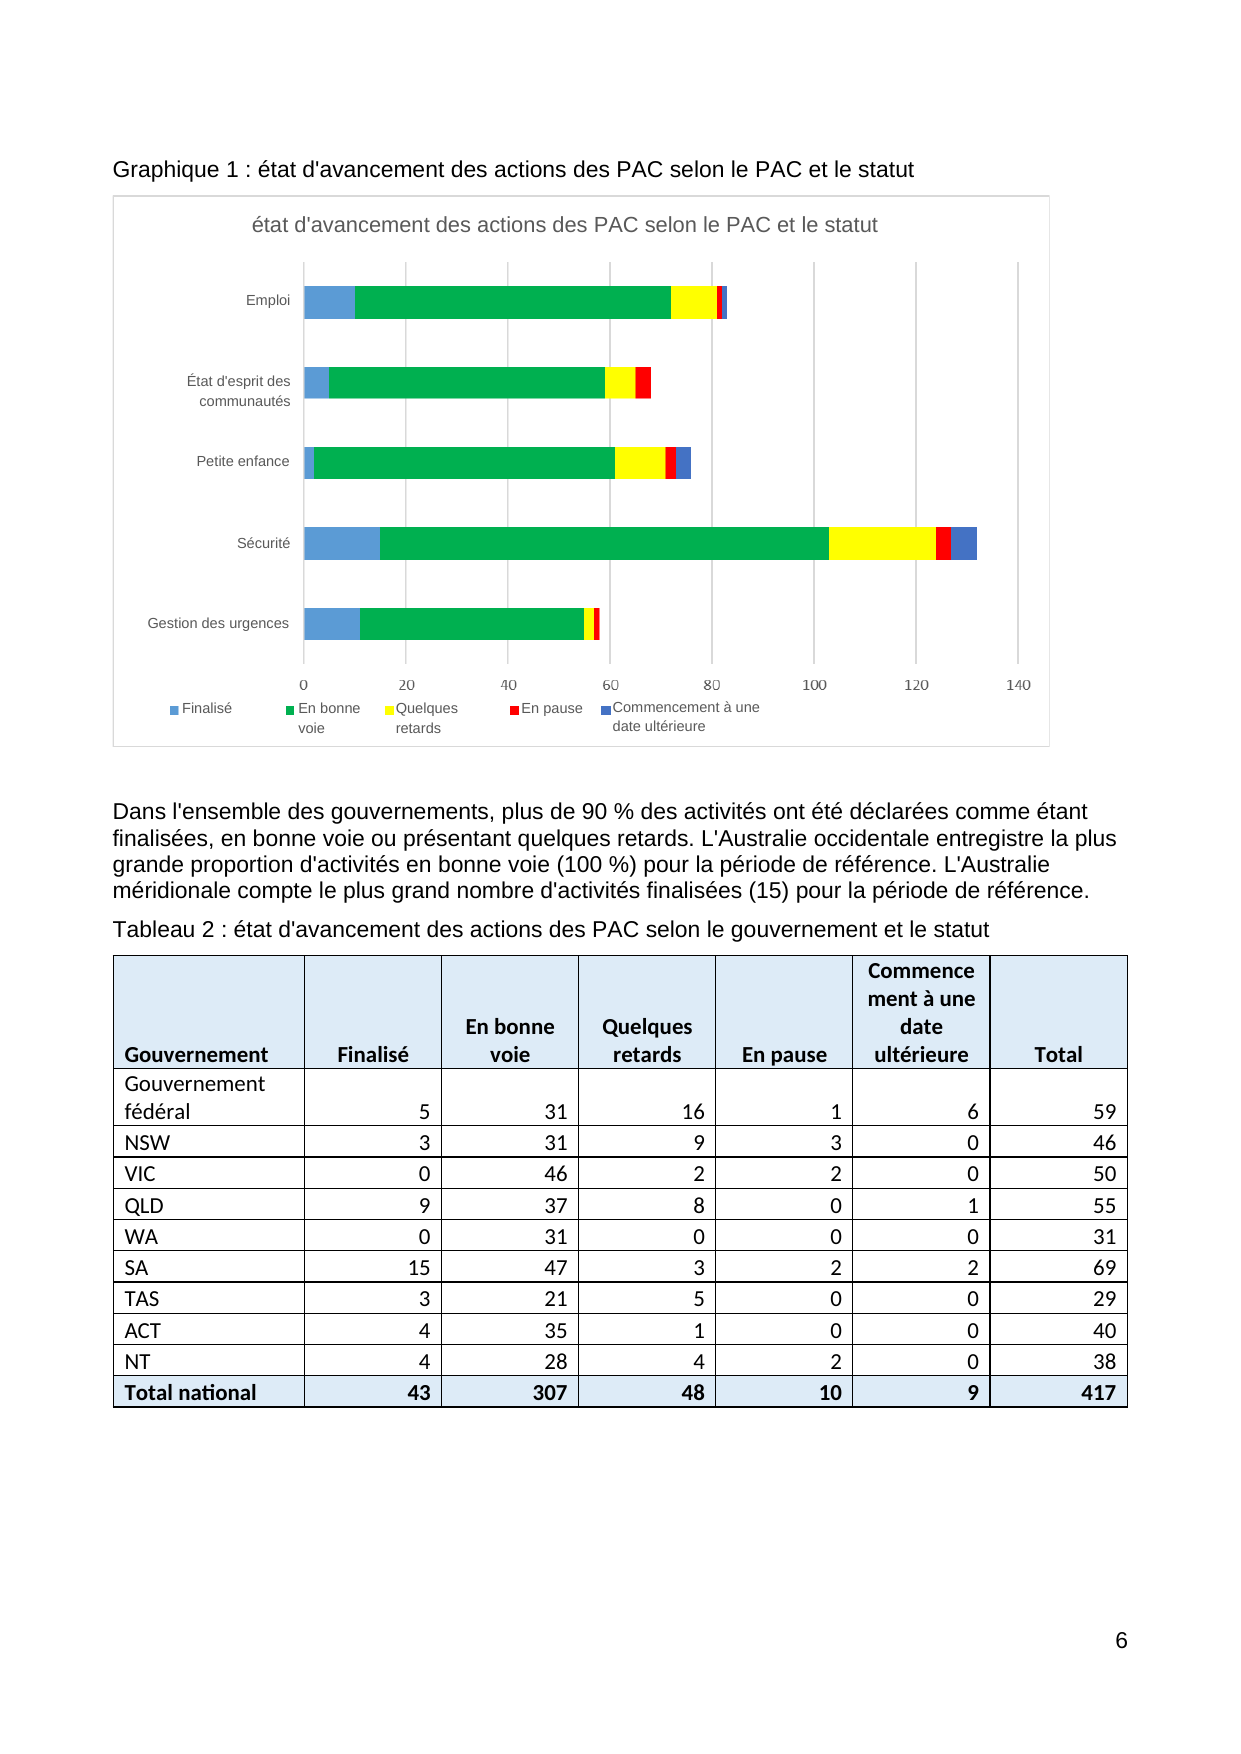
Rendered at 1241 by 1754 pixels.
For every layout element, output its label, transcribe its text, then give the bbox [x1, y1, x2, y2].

table_cell 21 [442, 1283, 578, 1313]
table_cell Gouvernement fédéral [114, 1069, 304, 1125]
table_cell 8 [579, 1189, 715, 1219]
table_cell 0 [853, 1314, 989, 1344]
table_cell WA [114, 1220, 304, 1250]
table_cell 43 [305, 1376, 441, 1406]
table_cell NSW [114, 1126, 304, 1156]
table_cell 29 [991, 1283, 1127, 1313]
table_cell 417 [991, 1376, 1127, 1406]
table_cell 3 [579, 1251, 715, 1281]
table_cell SA [114, 1251, 304, 1281]
table_cell 40 [991, 1314, 1127, 1344]
table_cell 1 [853, 1189, 989, 1219]
table_cell 55 [991, 1189, 1127, 1219]
table_cell TAS [114, 1283, 304, 1313]
table_cell QLD [114, 1189, 304, 1219]
table_cell 0 [716, 1314, 852, 1344]
table_header Quelques retards [579, 956, 715, 1068]
table_cell 3 [305, 1283, 441, 1313]
table_cell 28 [442, 1345, 578, 1375]
table_cell 35 [442, 1314, 578, 1344]
table_cell 2 [716, 1251, 852, 1281]
table_cell 5 [579, 1283, 715, 1313]
table_cell 9 [579, 1126, 715, 1156]
table_cell 0 [716, 1189, 852, 1219]
table_cell 4 [305, 1314, 441, 1344]
table_header En bonne voie [442, 956, 578, 1068]
table_cell 0 [716, 1220, 852, 1250]
table_cell ACT [114, 1314, 304, 1344]
table_cell NT [114, 1345, 304, 1375]
table_cell 16 [579, 1069, 715, 1125]
table_cell 2 [716, 1158, 852, 1188]
table_cell 0 [853, 1345, 989, 1375]
table_header En pause [716, 956, 852, 1068]
table_cell 2 [716, 1345, 852, 1375]
table_cell 0 [853, 1283, 989, 1313]
table_cell 1 [579, 1314, 715, 1344]
table_cell 38 [991, 1345, 1127, 1375]
table_cell 48 [579, 1376, 715, 1406]
table_cell 1 [716, 1069, 852, 1125]
table_cell 5 [305, 1069, 441, 1125]
table_header Total [991, 956, 1127, 1068]
table_cell 4 [579, 1345, 715, 1375]
table_cell VIC [114, 1158, 304, 1188]
table_cell 6 [853, 1069, 989, 1125]
text Graphique 1 : état d'avancement des actions des PAC selon le PAC et le statut [112, 156, 1128, 183]
table_cell 47 [442, 1251, 578, 1281]
table_cell 9 [853, 1376, 989, 1406]
table_cell 0 [853, 1158, 989, 1188]
table_cell 3 [305, 1126, 441, 1156]
table_cell 31 [442, 1126, 578, 1156]
table_cell 2 [853, 1251, 989, 1281]
text Dans l'ensemble des gouvernements, plus de 90 % des activités ont été déclarées comme étant finalisées, en bonne voie ou présentant quelques retards. L'Australie occidentale entregistre la plus grande proportion d'activités en bonne voie (100 %) pour la période de référence. L'Australie méridionale compte le plus grand nombre d'activités finalisées (15) pour la période de référence. [112, 798, 1128, 903]
table_cell Total national [114, 1376, 304, 1406]
table_cell 0 [716, 1283, 852, 1313]
table_cell 0 [579, 1220, 715, 1250]
table_cell 0 [853, 1220, 989, 1250]
table_cell 31 [442, 1220, 578, 1250]
table_header Commencement à une date ultérieure [853, 956, 989, 1068]
table_cell 0 [305, 1158, 441, 1188]
table_cell 31 [991, 1220, 1127, 1250]
table_cell 15 [305, 1251, 441, 1281]
table_cell 46 [442, 1158, 578, 1188]
table_cell 59 [991, 1069, 1127, 1125]
table_header Finalisé [305, 956, 441, 1068]
text Tableau 2 : état d'avancement des actions des PAC selon le gouvernement et le statut [112, 916, 1128, 942]
table_cell 69 [991, 1251, 1127, 1281]
table_cell 50 [991, 1158, 1127, 1188]
table_cell 10 [716, 1376, 852, 1406]
table_cell 4 [305, 1345, 441, 1375]
table_cell 0 [305, 1220, 441, 1250]
table_cell 46 [991, 1126, 1127, 1156]
table_cell 307 [442, 1376, 578, 1406]
table_cell 37 [442, 1189, 578, 1219]
table_cell 2 [579, 1158, 715, 1188]
table_cell 31 [442, 1069, 578, 1125]
table_cell 9 [305, 1189, 441, 1219]
picture [112, 195, 1050, 747]
table_cell 3 [716, 1126, 852, 1156]
table_cell 0 [853, 1126, 989, 1156]
table_header Gouvernement [114, 956, 304, 1068]
